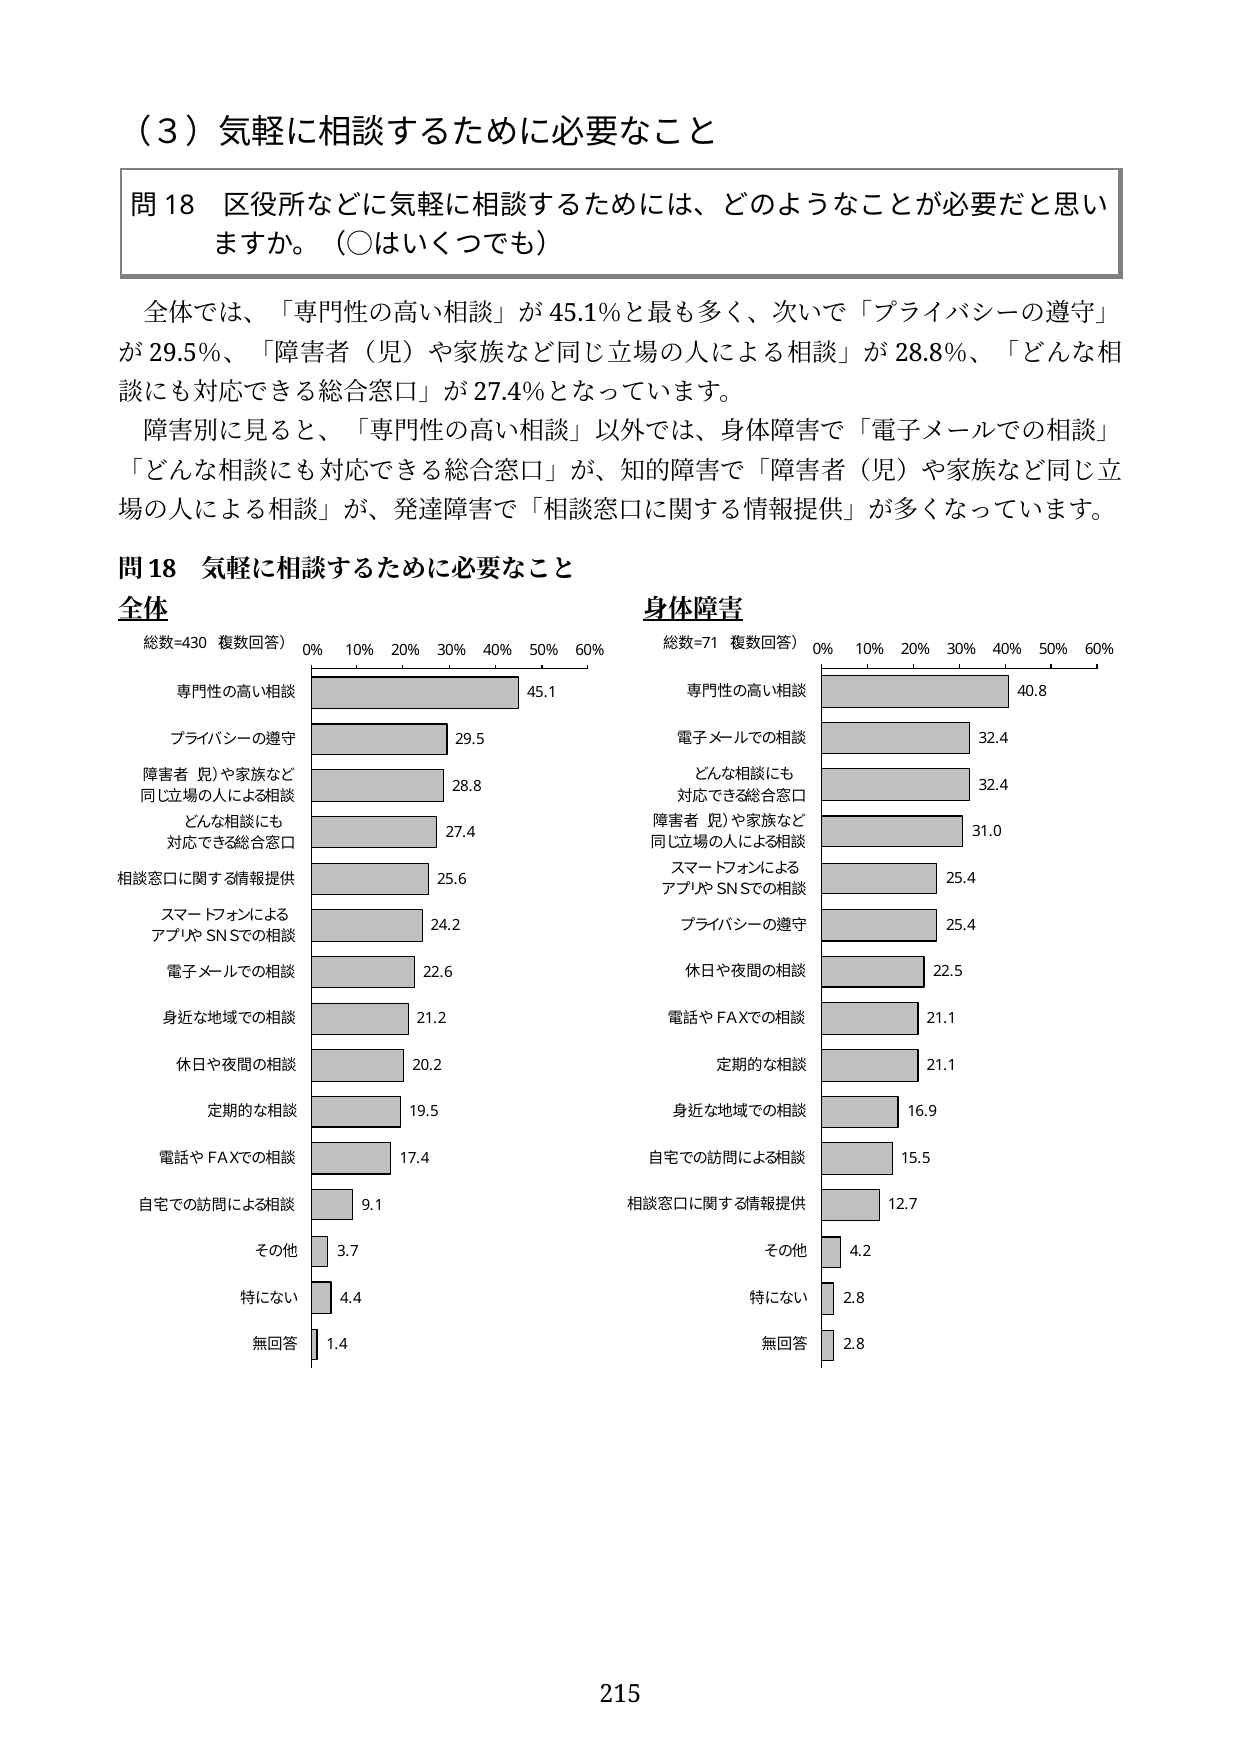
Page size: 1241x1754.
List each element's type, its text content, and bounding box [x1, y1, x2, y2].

text 問18 区役所などに気軽に相談するためには、どのようなことが必要だと思いますか。（○はいくつでも） [122, 170, 1118, 274]
text （３）気軽に相談するために必要なこと [118, 89, 1122, 168]
text 問18 気軽に相談するために必要なこと [118, 547, 1122, 587]
text 障害別に見ると、「専門性の高い相談」以外では、身体障害で「電子メールでの相談」「どんな相談にも対応できる総合窓口」が、知的障害で「障害者（児）や家族など同じ立場の人による相談」が、発達障害で「相談窓口に関する情報提供」が多くなっています。 [118, 409, 1122, 527]
text 全体では、「専門性の高い相談」が45.1％と最も多く、次いで「プライバシーの遵守」が29.5％、「障害者（児）や家族など同じ立場の人による相談」が28.8％、「どんな相談にも対応できる総合窓口」が27.4％となっています。 [118, 291, 1122, 409]
text 全体 身体障害 [118, 587, 1122, 626]
